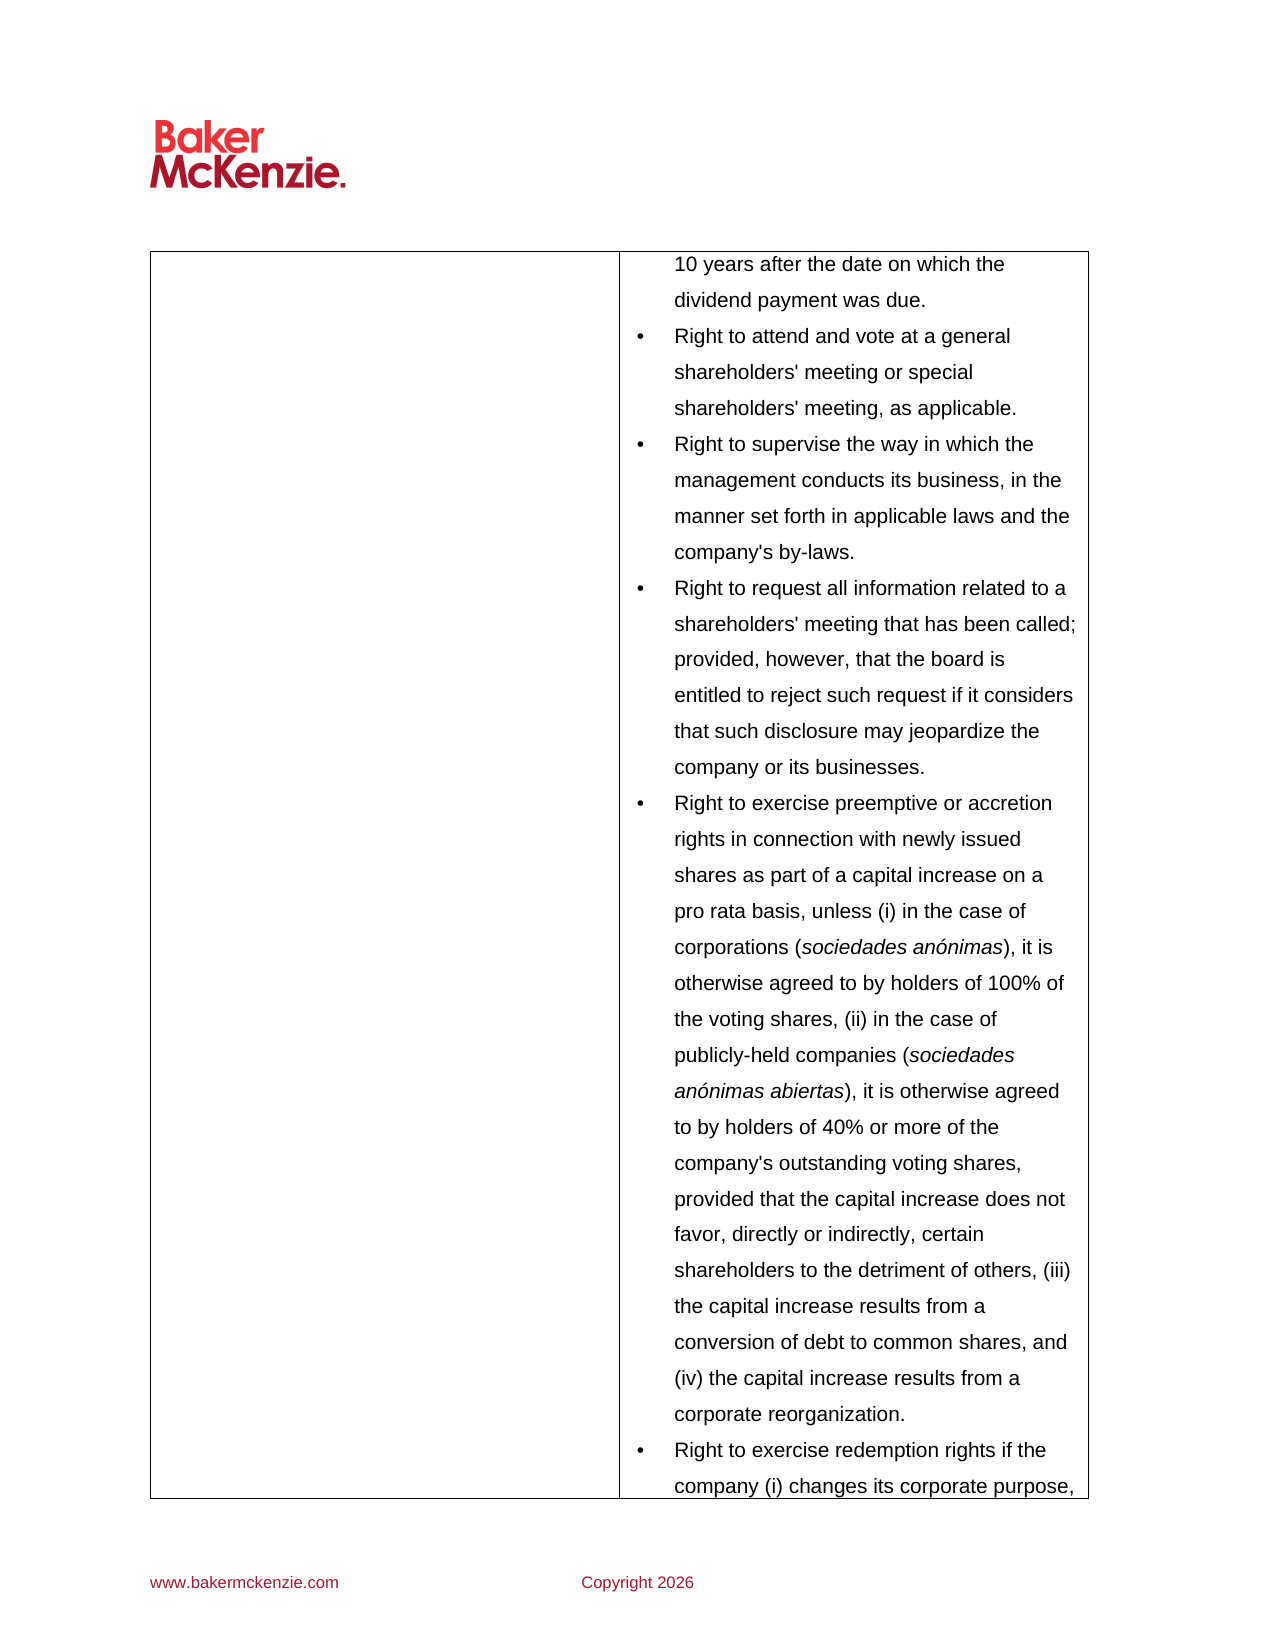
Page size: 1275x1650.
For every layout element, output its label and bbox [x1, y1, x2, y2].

picture [150, 120, 346, 189]
